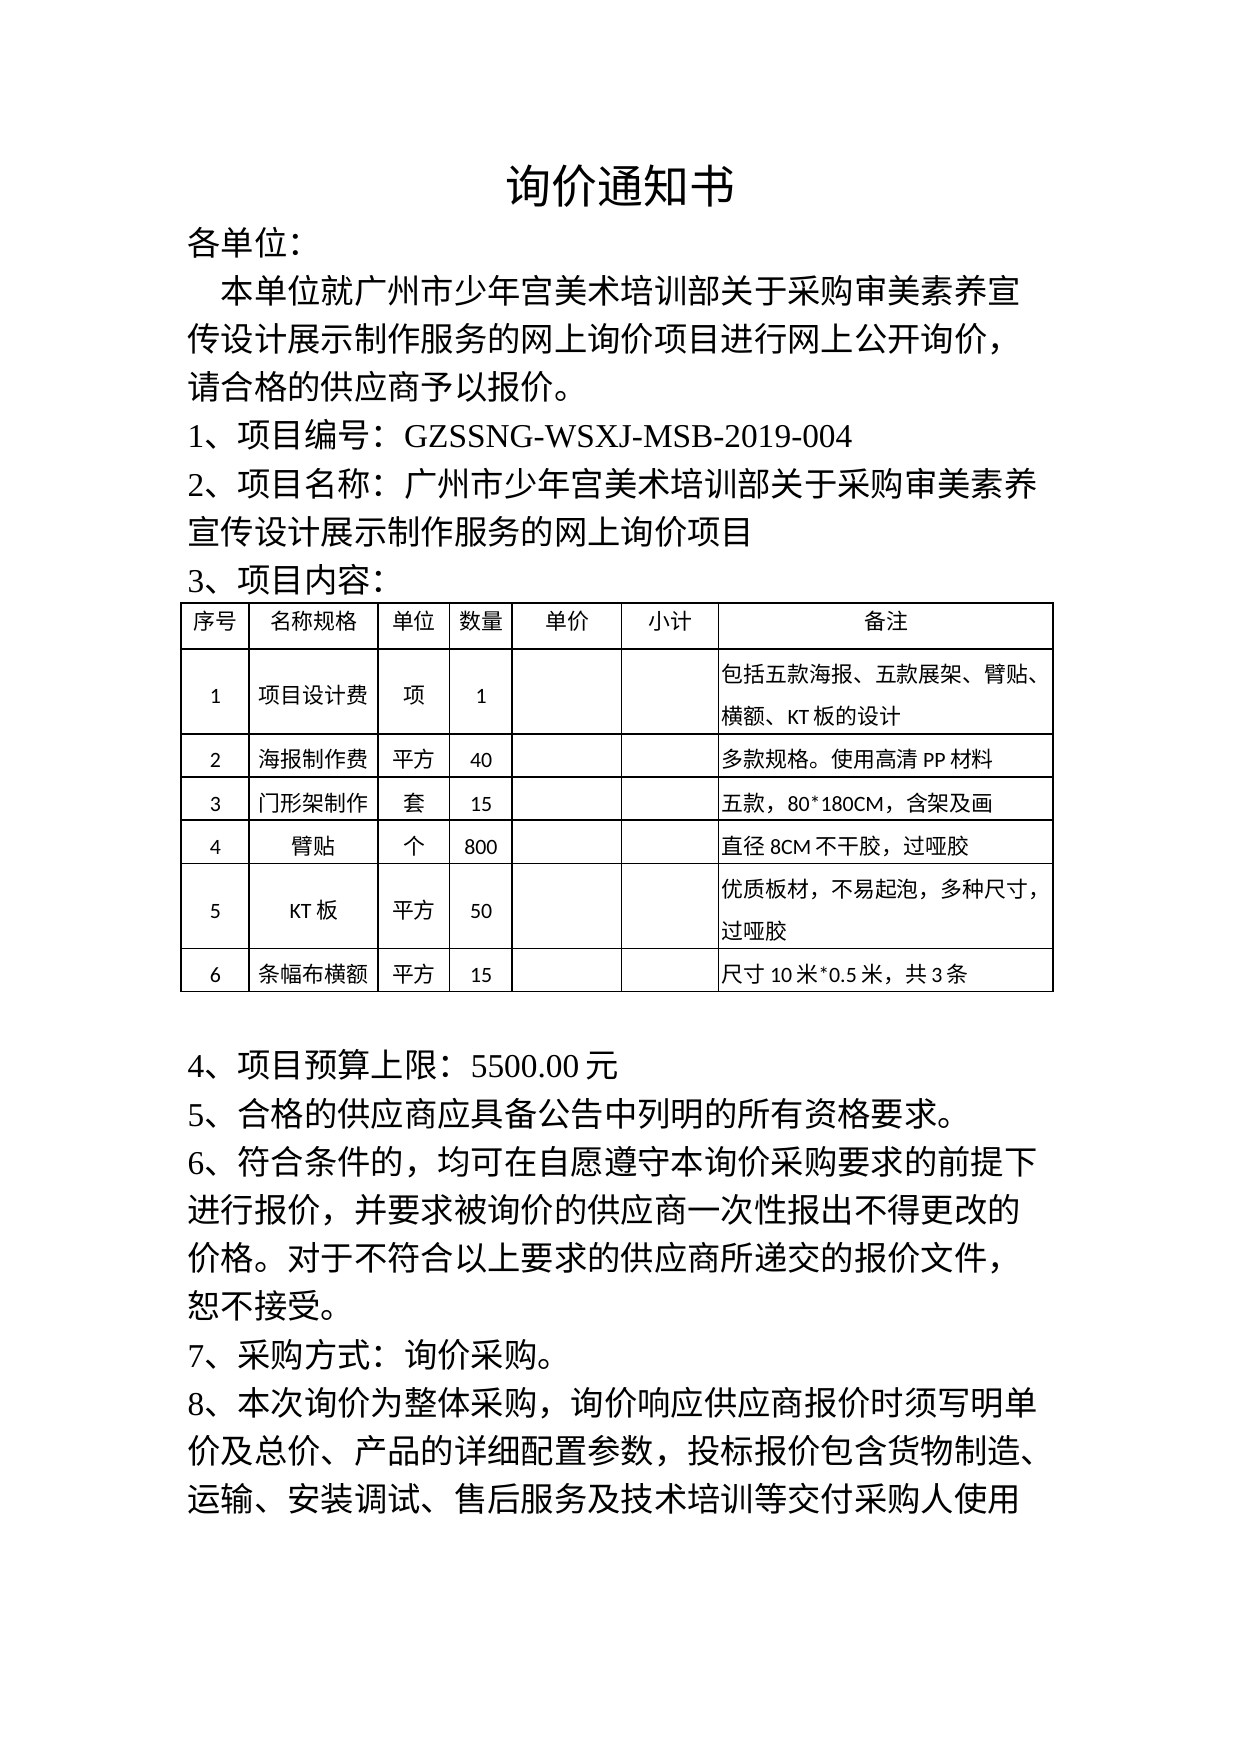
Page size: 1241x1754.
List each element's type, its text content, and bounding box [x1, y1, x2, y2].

table_cell [622, 650, 718, 733]
table_cell [513, 821, 621, 862]
table_cell 优质板材，不易起泡，多种尺寸，过哑胶 [719, 864, 1052, 947]
table_cell [622, 778, 718, 819]
table_header 小计 [622, 604, 718, 648]
table_cell 条幅布横额 [250, 949, 377, 991]
text 4、项目预算上限：5500.00元 [187, 1039, 1053, 1087]
table_cell 包括五款海报、五款展架、臂贴、横额、KT板的设计 [719, 650, 1052, 733]
table_cell 项 [379, 650, 449, 733]
table_cell [513, 778, 621, 819]
table_cell [622, 821, 718, 862]
table_cell 海报制作费 [250, 735, 377, 776]
text 询价通知书 [187, 150, 1053, 216]
text 1、项目编号：GZSSNG-WSXJ-MSB-2019-004 [187, 409, 1053, 457]
table_cell [513, 650, 621, 733]
text 6、符合条件的，均可在自愿遵守本询价采购要求的前提下进行报价，并要求被询价的供应商一次性报出不得更改的价格。对于不符合以上要求的供应商所递交的报价文件，恕不接受。 [187, 1136, 1053, 1328]
table_cell 平方 [379, 949, 449, 991]
table_cell 1 [182, 650, 248, 733]
table_cell 尺寸10米*0.5米，共3条 [719, 949, 1052, 991]
table_cell 平方 [379, 735, 449, 776]
table_cell 40 [450, 735, 511, 776]
table_cell 2 [182, 735, 248, 776]
table_cell KT板 [250, 864, 377, 947]
table_cell 15 [450, 949, 511, 991]
table_cell 4 [182, 821, 248, 862]
table_cell 6 [182, 949, 248, 991]
text 本单位就广州市少年宫美术培训部关于采购审美素养宣传设计展示制作服务的网上询价项目进行网上公开询价，请合格的供应商予以报价。 [187, 264, 1053, 409]
table_cell 平方 [379, 864, 449, 947]
table_header 数量 [450, 604, 511, 648]
table_header 名称规格 [250, 604, 377, 648]
table_cell 50 [450, 864, 511, 947]
table_cell [622, 735, 718, 776]
table_header 单位 [379, 604, 449, 648]
table_cell 直径8CM不干胶，过哑胶 [719, 821, 1052, 862]
table_cell [622, 949, 718, 991]
table_cell 项目设计费 [250, 650, 377, 733]
table_cell [513, 949, 621, 991]
table_cell 15 [450, 778, 511, 819]
table_cell 800 [450, 821, 511, 862]
table_header 单价 [513, 604, 621, 648]
table_cell 臂贴 [250, 821, 377, 862]
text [187, 1377, 1053, 1521]
text 7、采购方式：询价采购。 [187, 1328, 1053, 1377]
table_cell 多款规格。使用高清PP材料 [719, 735, 1052, 776]
text 2、项目名称：广州市少年宫美术培训部关于采购审美素养宣传设计展示制作服务的网上询价项目 [187, 457, 1053, 554]
table_cell 3 [182, 778, 248, 819]
table_header 备注 [719, 604, 1052, 648]
text 各单位： [187, 216, 1053, 264]
table_cell 5 [182, 864, 248, 947]
table_cell [622, 864, 718, 947]
table_cell 个 [379, 821, 449, 862]
text 3、项目内容： [187, 554, 1053, 602]
table_header 序号 [182, 604, 248, 648]
table_cell 门形架制作 [250, 778, 377, 819]
table_cell 1 [450, 650, 511, 733]
table_cell [513, 735, 621, 776]
text 5、合格的供应商应具备公告中列明的所有资格要求。 [187, 1087, 1053, 1136]
table_cell 五款，80*180CM，含架及画 [719, 778, 1052, 819]
table_cell [513, 864, 621, 947]
table_cell 套 [379, 778, 449, 819]
